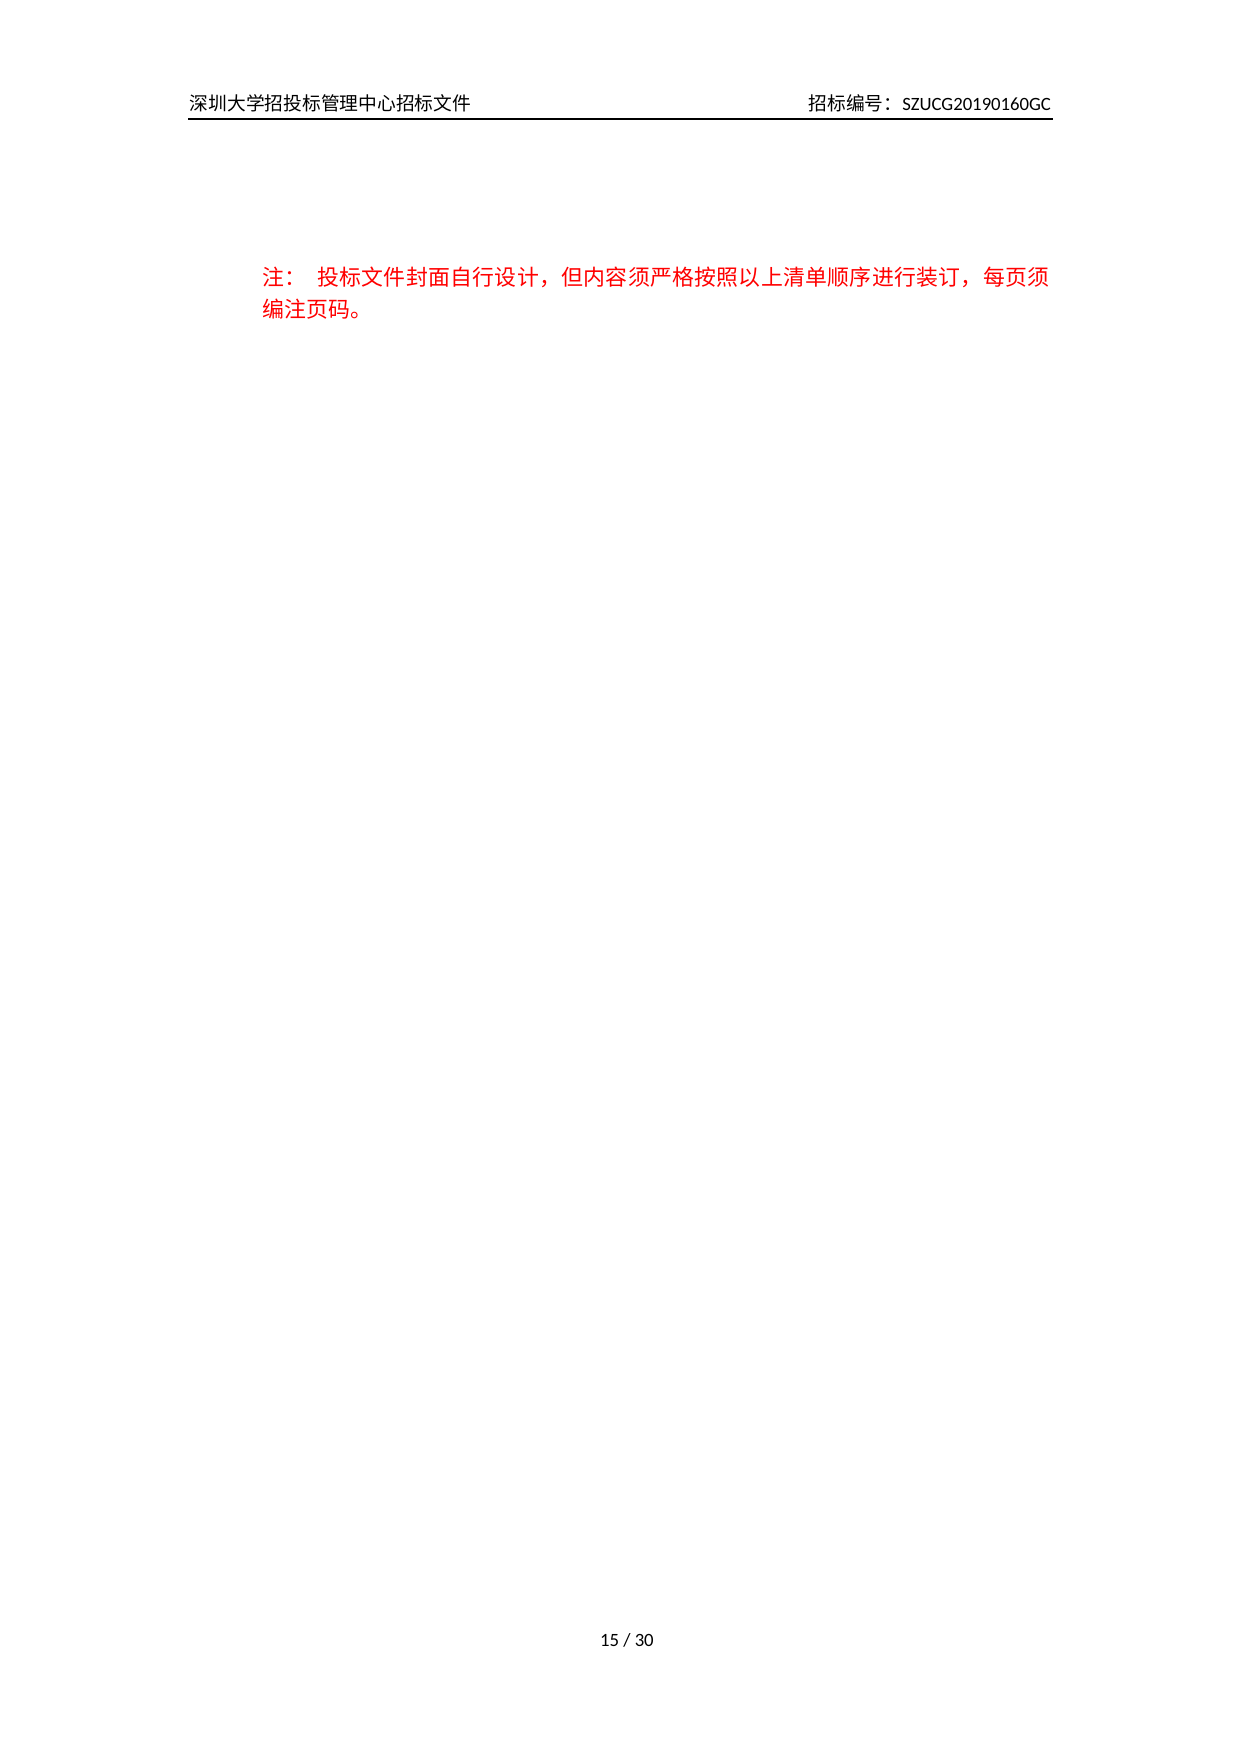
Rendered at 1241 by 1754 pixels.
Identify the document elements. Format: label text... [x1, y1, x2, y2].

text 注： 投标文件封面自行设计，但内容须严格按照以上清单顺序进行装订，每页须编注页码。 [262, 259, 1053, 324]
